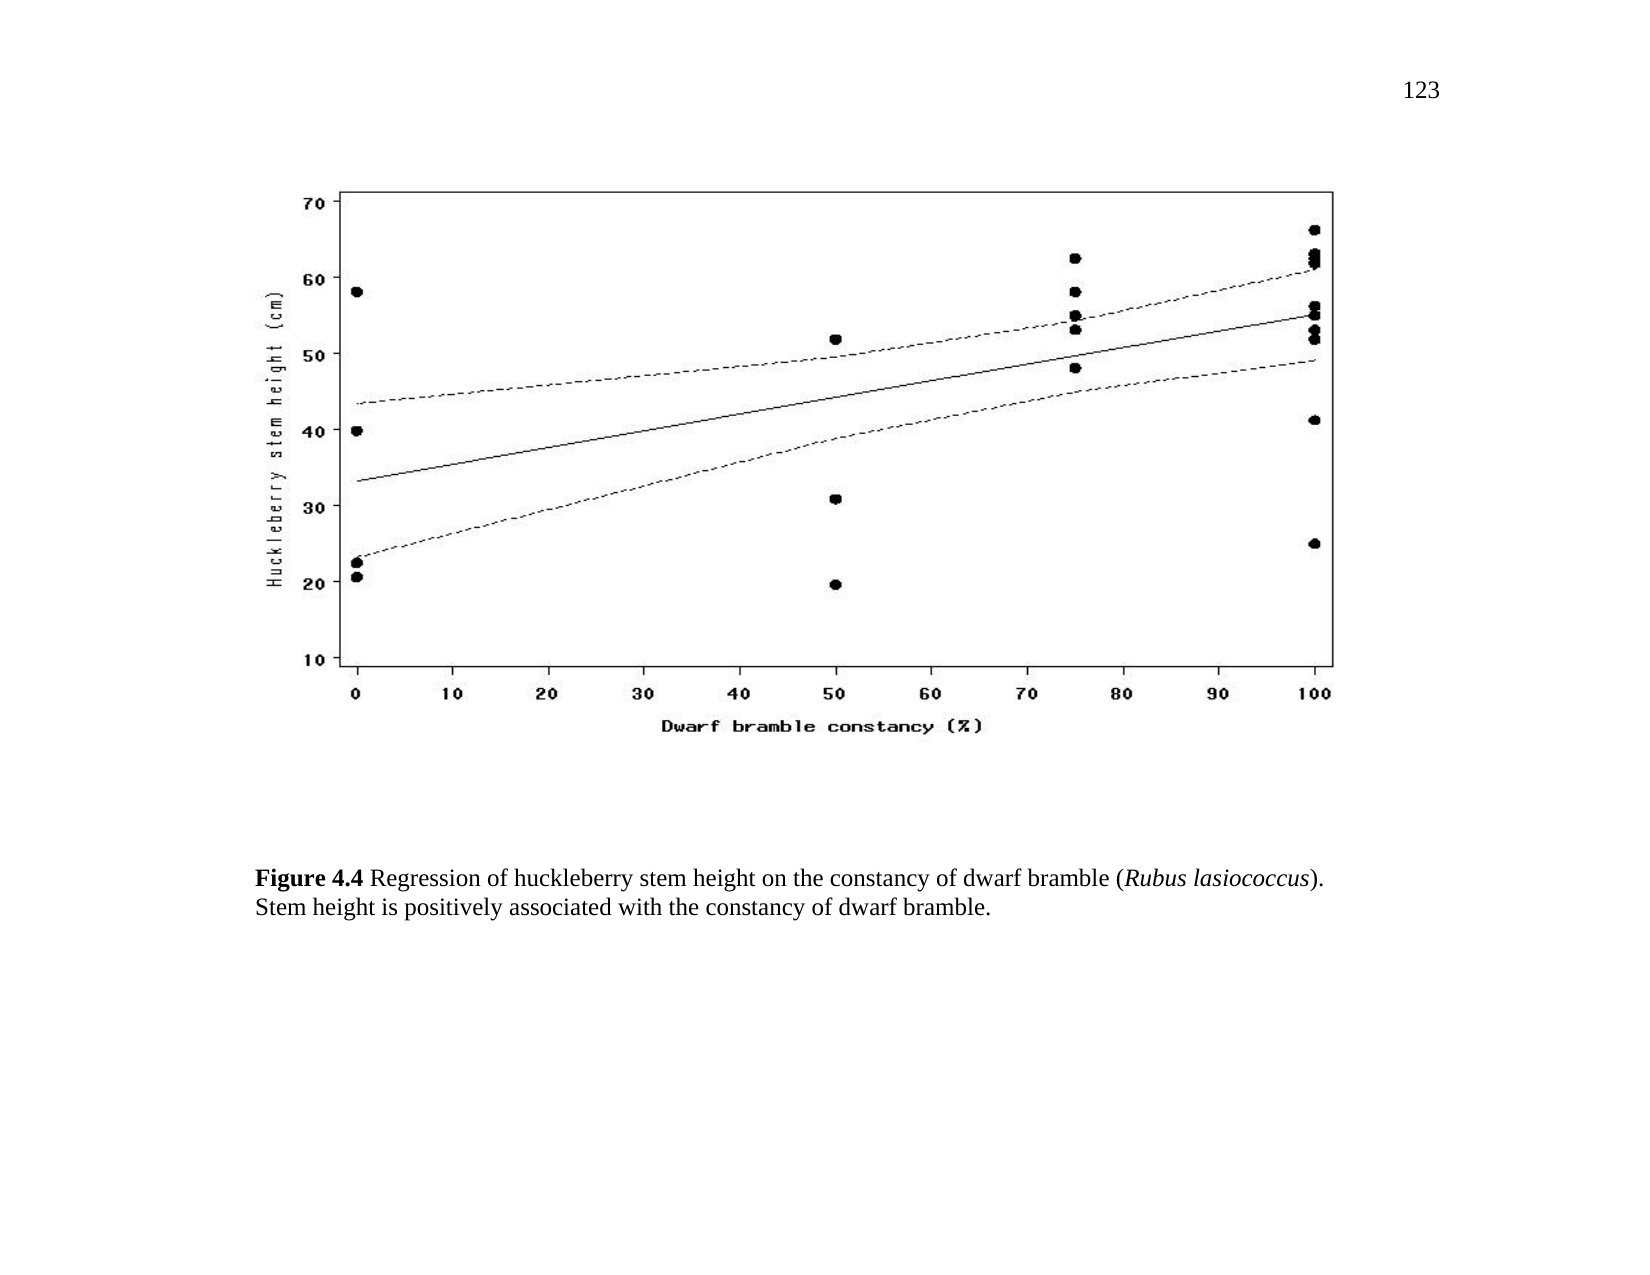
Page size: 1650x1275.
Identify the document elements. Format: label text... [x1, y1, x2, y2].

picture [255, 104, 1396, 835]
text Figure 4.4 Regression of huckleberry stem height on the constancy of dwarf bramble (Rubus lasiococcus). [255, 863, 1440, 892]
text Stem height is positively associated with the constancy of dwarf bramble. [180, 892, 1440, 921]
